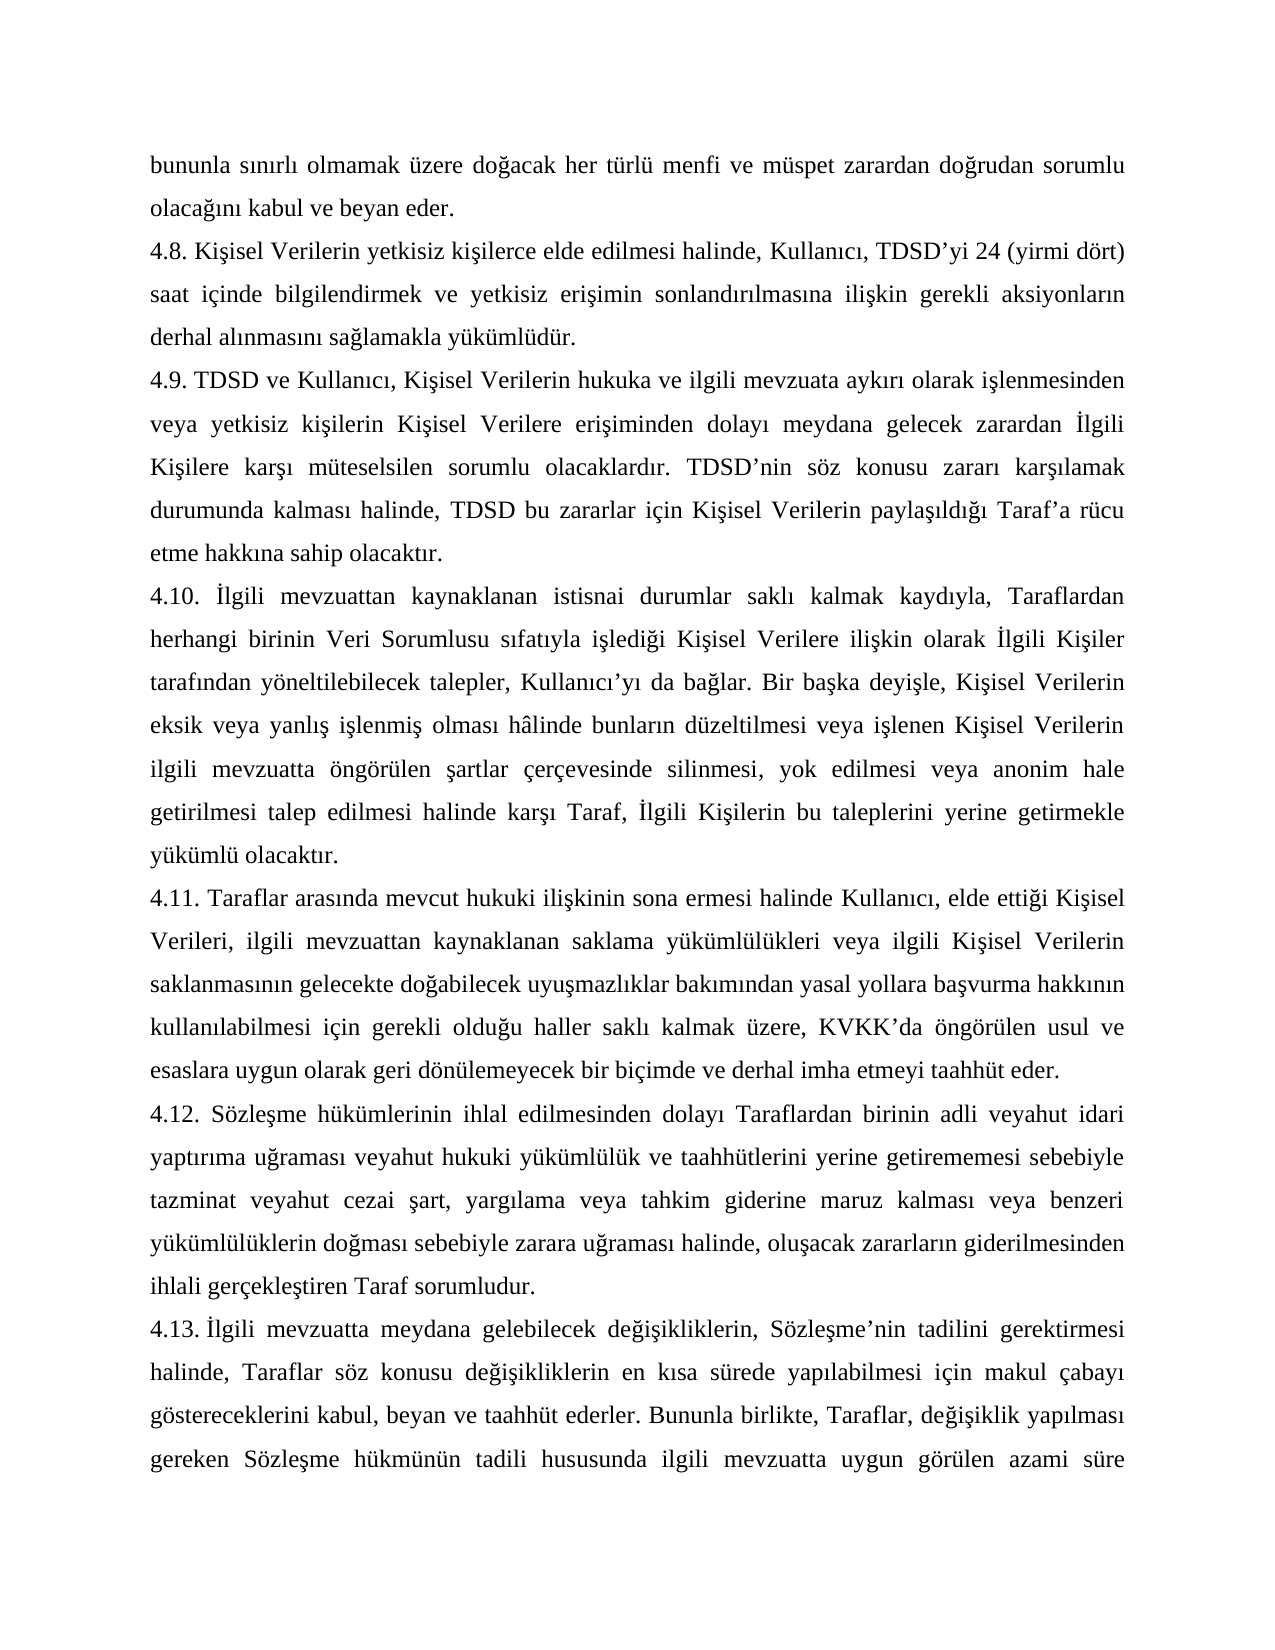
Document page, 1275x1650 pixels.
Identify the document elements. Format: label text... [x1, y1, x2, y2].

text 4.11. Taraflar arasında mevcut hukuki ilişkinin sona ermesi halinde Kullanıcı, elde ettiği Kişisel Verileri, ilgili mevzuattan kaynaklanan saklama yükümlülükleri veya ilgili Kişisel Verilerin saklanmasının gelecekte doğabilecek uyuşmazlıklar bakımından yasal yollara başvurma hakkının kullanılabilmesi için gerekli olduğu haller saklı kalmak üzere, KVKK’da öngörülen usul ve esaslara uygun olarak geri dönülemeyecek bir biçimde ve derhal imha etmeyi taahhüt eder. [150, 883, 1125, 1084]
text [150, 150, 1125, 222]
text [150, 1314, 1125, 1472]
text 4.9. TDSD ve Kullanıcı, Kişisel Verilerin hukuka ve ilgili mevzuata aykırı olarak işlenmesinden veya yetkisiz kişilerin Kişisel Verilere erişiminden dolayı meydana gelecek zarardan İlgili Kişilere karşı müteselsilen sorumlu olacaklardır. TDSD’nin söz konusu zararı karşılamak durumunda kalması halinde, TDSD bu zararlar için Kişisel Verilerin paylaşıldığı Taraf’a rücu etme hakkına sahip olacaktır. [150, 366, 1125, 567]
text 4.10. İlgili mevzuattan kaynaklanan istisnai durumlar saklı kalmak kaydıyla, Taraflardan herhangi birinin Veri Sorumlusu sıfatıyla işlediği Kişisel Verilere ilişkin olarak İlgili Kişiler tarafından yöneltilebilecek talepler, Kullanıcı’yı da bağlar. Bir başka deyişle, Kişisel Verilerin eksik veya yanlış işlenmiş olması hâlinde bunların düzeltilmesi veya işlenen Kişisel Verilerin ilgili mevzuatta öngörülen şartlar çerçevesinde silinmesi, yok edilmesi veya anonim hale getirilmesi talep edilmesi halinde karşı Taraf, İlgili Kişilerin bu taleplerini yerine getirmekle yükümlü olacaktır. [150, 581, 1125, 869]
text 4.8. Kişisel Verilerin yetkisiz kişilerce elde edilmesi halinde, Kullanıcı, TDSD’yi 24 (yirmi dört) saat içinde bilgilendirmek ve yetkisiz erişimin sonlandırılmasına ilişkin gerekli aksiyonların derhal alınmasını sağlamakla yükümlüdür. [150, 236, 1125, 351]
text 4.12. Sözleşme hükümlerinin ihlal edilmesinden dolayı Taraflardan birinin adli veyahut idari yaptırıma uğraması veyahut hukuki yükümlülük ve taahhütlerini yerine getirememesi sebebiyle tazminat veyahut cezai şart, yargılama veya tahkim giderine maruz kalması veya benzeri yükümlülüklerin doğması sebebiyle zarara uğraması halinde, oluşacak zararların giderilmesinden ihlali gerçekleştiren Taraf sorumludur. [150, 1099, 1125, 1300]
